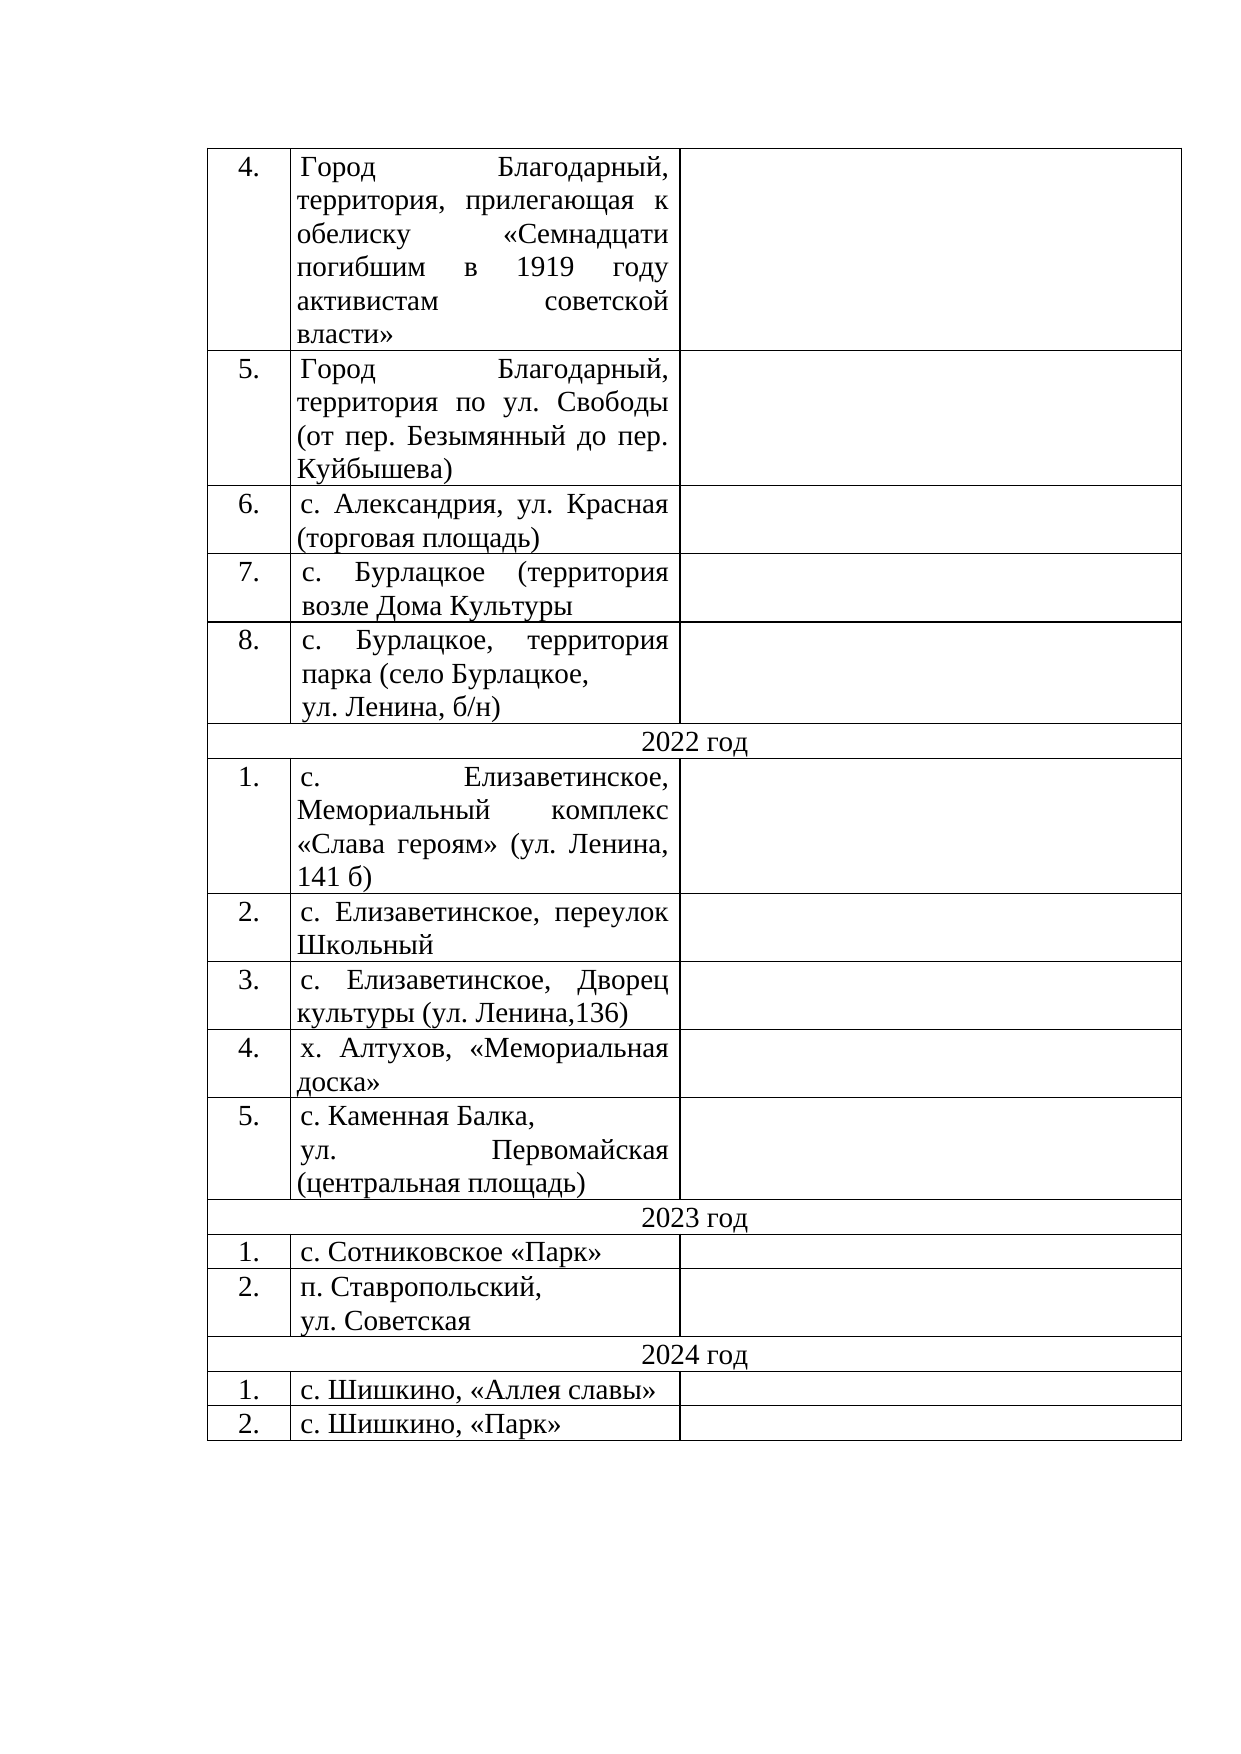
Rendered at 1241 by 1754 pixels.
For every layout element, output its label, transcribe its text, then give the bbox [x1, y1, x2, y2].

table_cell [681, 1098, 1181, 1199]
table_cell [681, 1030, 1181, 1097]
table_cell с. Елизаветинское, Дворец культуры (ул. Ленина,136) [291, 962, 679, 1029]
table_cell [681, 351, 1181, 485]
table_cell 2022 год [208, 724, 1181, 758]
table_cell [681, 623, 1181, 723]
table_cell 4. [208, 149, 290, 350]
table_cell 5. [208, 1098, 290, 1199]
table_cell с. Бурлацкое (территория возле Дома Культуры [291, 554, 679, 621]
table_cell [681, 1269, 1181, 1336]
table_cell [681, 962, 1181, 1029]
table_cell Город Благодарный, территория по ул. Свободы (от пер. Безымянный до пер. Куйбышева) [291, 351, 679, 485]
table_cell 2. [208, 1269, 290, 1336]
table_cell 2. [208, 1406, 290, 1440]
table_cell с. Каменная Балка, ул. Первомайская (центральная площадь) [291, 1098, 679, 1199]
table_cell 5. [208, 351, 290, 485]
table_cell с. Елизаветинское, переулок Школьный [291, 894, 679, 961]
table_cell 1. [208, 759, 290, 893]
table_cell 3. [208, 962, 290, 1029]
table_cell 2. [208, 894, 290, 961]
table_cell с. Шишкино, «Парк» [291, 1406, 679, 1440]
table_cell с. Елизаветинское, Мемориальный комплекс «Слава героям» (ул. Ленина, 141 б) [291, 759, 679, 893]
table_cell 1. [208, 1372, 290, 1405]
table_cell 2023 год [208, 1200, 1181, 1233]
table_cell [681, 894, 1181, 961]
table_cell п. Ставропольский, ул. Советская [291, 1269, 679, 1336]
table_cell с. Сотниковское «Парк» [291, 1235, 679, 1268]
table_cell 1. [208, 1235, 290, 1268]
table_cell с. Александрия, ул. Красная (торговая площадь) [291, 486, 679, 553]
table_cell [681, 554, 1181, 621]
table_cell Город Благодарный, территория, прилегающая к обелиску «Семнадцати погибшим в 1919 году активистам советской власти» [291, 149, 679, 350]
table_cell [681, 1406, 1181, 1440]
table_cell 8. [208, 623, 290, 723]
table_cell 2024 год [208, 1337, 1181, 1371]
table_cell с. Шишкино, «Аллея славы» [291, 1372, 679, 1405]
table_cell [681, 1235, 1181, 1268]
table_cell 4. [208, 1030, 290, 1097]
table_cell 7. [208, 554, 290, 621]
table_cell [681, 149, 1181, 350]
table_cell [681, 759, 1181, 893]
table_cell [681, 1372, 1181, 1405]
table_cell [681, 486, 1181, 553]
table_cell 6. [208, 486, 290, 553]
table_cell с. Бурлацкое, территория парка (село Бурлацкое, ул. Ленина, б/н) [291, 623, 679, 723]
table_cell х. Алтухов, «Мемориальная доска» [291, 1030, 679, 1097]
